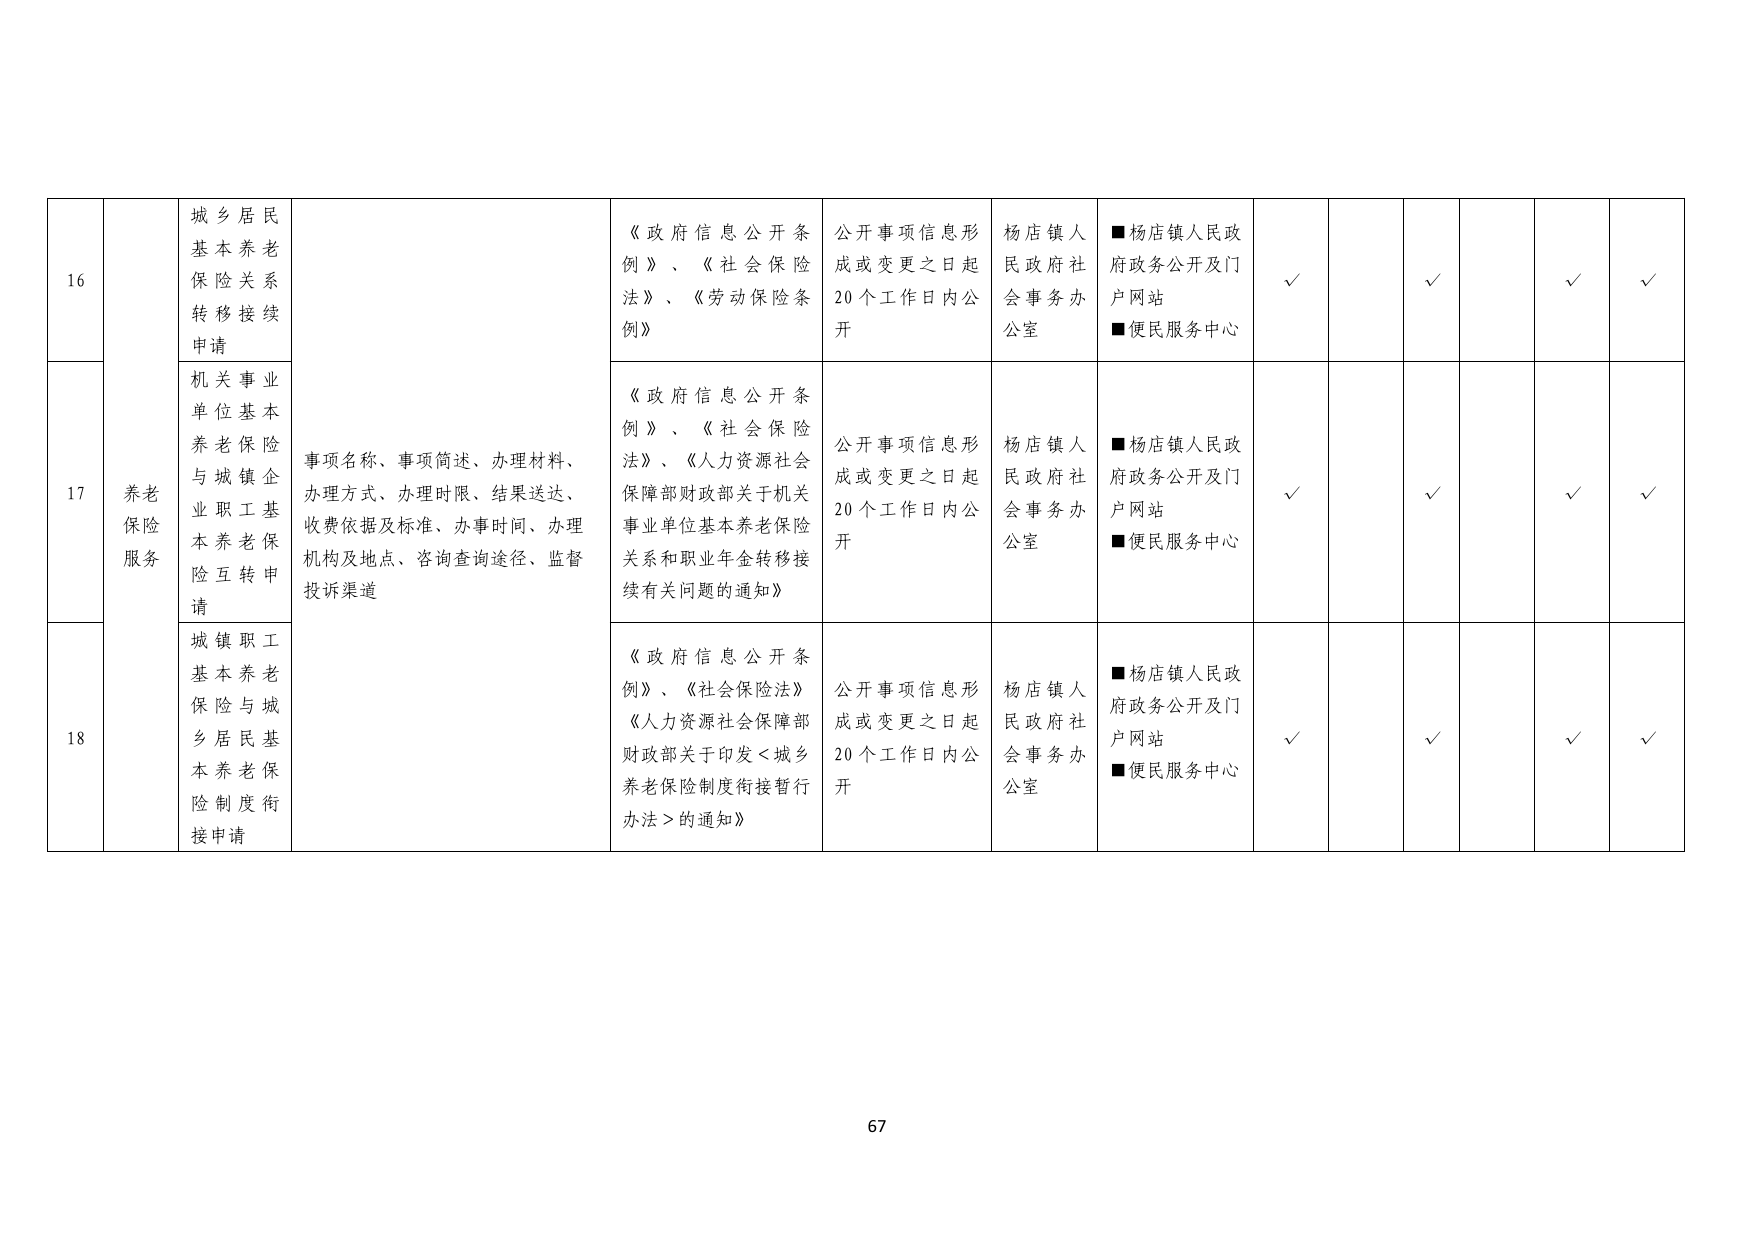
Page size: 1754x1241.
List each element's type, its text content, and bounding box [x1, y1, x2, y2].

table_cell [1329, 362, 1403, 622]
table_cell [1460, 199, 1534, 361]
table_cell ■杨店镇人民政府政务公开及门户网站 ■便民服务中心 [1098, 362, 1253, 622]
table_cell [292, 199, 610, 851]
table_cell 《政府信息公开条例》、《社会保险法》、《人力资源社会保障部财政部关于机关事业单位基本养老保险关系和职业年金转移接续有关问题的通知》 [611, 362, 822, 622]
table_cell 17 [48, 362, 103, 622]
table_cell 杨店镇人民政府社会事务办公室 [992, 199, 1097, 361]
table_cell 杨店镇人民政府社会事务办公室 [992, 623, 1097, 851]
table_cell √ [1535, 623, 1609, 851]
table_cell √ [1610, 362, 1684, 622]
table_cell 16 [48, 199, 103, 361]
table_cell 城乡居民基本养老保险关系转移接续申请 [179, 199, 291, 361]
table_cell √ [1610, 623, 1684, 851]
table_cell [1460, 623, 1534, 851]
table_cell √ [1254, 623, 1328, 851]
table_cell [1329, 199, 1403, 361]
table_cell 《政府信息公开条例》、《社会保险法》、《劳动保险条例》 [611, 199, 822, 361]
table_cell √ [1610, 199, 1684, 361]
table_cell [1098, 199, 1253, 361]
table_cell √ [1535, 362, 1609, 622]
table_cell [1329, 623, 1403, 851]
table_cell √ [1254, 362, 1328, 622]
table_cell √ [1404, 199, 1459, 361]
table_cell √ [1404, 362, 1459, 622]
table_cell 《政府信息公开条例》、《社会保险法》《人力资源社会保障部财政部关于印发＜城乡养老保险制度衔接暂行办法＞的通知》 [611, 623, 822, 851]
table_cell 城镇职工基本养老保险与城乡居民基本养老保险制度衔接申请 [179, 623, 291, 851]
table_cell 机关事业单位基本养老保险与城镇企业职工基本养老保险互转申请 [179, 362, 291, 622]
table_cell 养老保险服务 [104, 199, 178, 851]
table_cell 18 [48, 623, 103, 851]
table_cell √ [1254, 199, 1328, 361]
table_cell √ [1404, 623, 1459, 851]
table_cell 公开事项信息形成或变更之日起20个工作日内公开 [823, 623, 991, 851]
table_cell √ [1535, 199, 1609, 361]
table_cell [1460, 362, 1534, 622]
table_cell 杨店镇人民政府社会事务办公室 [992, 362, 1097, 622]
table_cell 公开事项信息形成或变更之日起20个工作日内公开 [823, 362, 991, 622]
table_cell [823, 199, 991, 361]
table_cell ■杨店镇人民政府政务公开及门户网站 ■便民服务中心 [1098, 623, 1253, 851]
